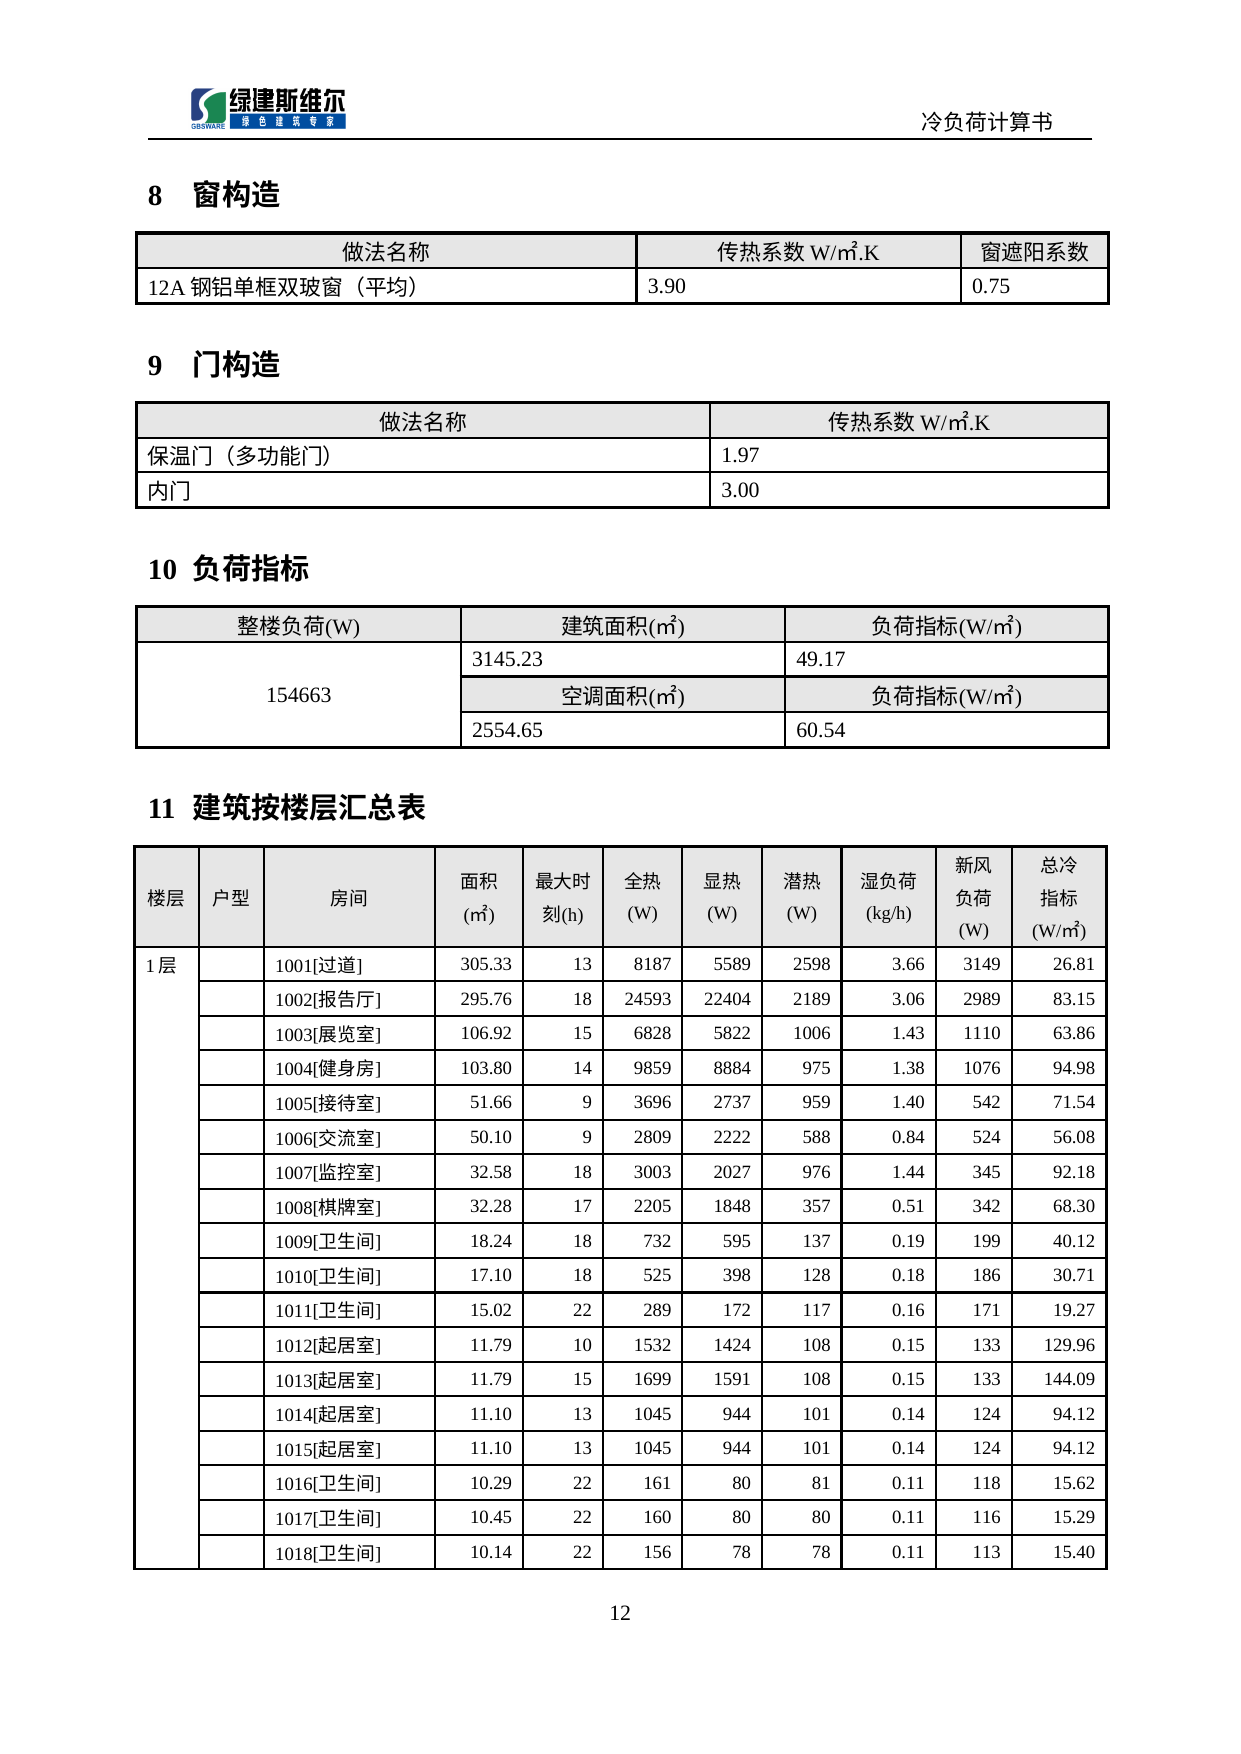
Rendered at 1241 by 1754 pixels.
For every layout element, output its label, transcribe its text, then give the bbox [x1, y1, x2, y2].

table_cell 17.10 [436, 1259, 522, 1291]
table_cell 199 [937, 1224, 1011, 1257]
table_cell 1.44 [843, 1155, 935, 1188]
table_cell 15.62 [1013, 1466, 1105, 1499]
table_cell 50.10 [436, 1121, 522, 1153]
table_cell 1004[健身房] [265, 1051, 434, 1084]
table_cell 1.38 [843, 1051, 935, 1084]
table_cell 1.97 [711, 439, 1107, 471]
table_cell 94.98 [1013, 1051, 1105, 1084]
table_cell 595 [683, 1224, 761, 1257]
table_cell 5589 [683, 948, 761, 980]
table_header 传热系数W/㎡.K [711, 404, 1107, 437]
table_cell 944 [683, 1397, 761, 1430]
table_cell 0.75 [962, 269, 1107, 302]
table_cell 空调面积(㎡) [462, 678, 784, 711]
table_cell 1009[卫生间] [265, 1224, 434, 1257]
table_cell 11.79 [436, 1363, 522, 1395]
table_header 面积(㎡) [436, 848, 522, 946]
table_cell 3696 [604, 1086, 681, 1118]
table_cell [200, 1501, 263, 1533]
table_cell 101 [763, 1432, 840, 1464]
table_cell 22 [524, 1466, 602, 1499]
table_cell 732 [604, 1224, 681, 1257]
table_cell 8187 [604, 948, 681, 980]
table_cell 22 [524, 1501, 602, 1533]
table_cell 108 [763, 1363, 840, 1395]
table_cell 71.54 [1013, 1086, 1105, 1118]
table_cell 11.10 [436, 1432, 522, 1464]
table_cell 525 [604, 1259, 681, 1291]
table_cell [200, 1536, 263, 1568]
table_cell 18 [524, 1224, 602, 1257]
table_cell 11.79 [436, 1328, 522, 1361]
table_cell 15 [524, 1017, 602, 1049]
table_cell 129.96 [1013, 1328, 1105, 1361]
table_cell 49.17 [786, 643, 1107, 675]
table_cell 0.84 [843, 1121, 935, 1153]
table_cell 959 [763, 1086, 840, 1118]
table_cell 1110 [937, 1017, 1011, 1049]
table_cell 0.51 [843, 1190, 935, 1222]
table_cell 18 [524, 982, 602, 1015]
table_header 窗遮阳系数 [962, 235, 1107, 267]
table_cell 357 [763, 1190, 840, 1222]
table_cell 1699 [604, 1363, 681, 1395]
table_cell 63.86 [1013, 1017, 1105, 1049]
table_cell 10.14 [436, 1536, 522, 1568]
table_cell 1012[起居室] [265, 1328, 434, 1361]
table_cell 负荷指标(W/㎡) [786, 678, 1107, 711]
table_cell 12A钢铝单框双玻窗（平均） [138, 269, 635, 302]
table_cell 161 [604, 1466, 681, 1499]
table_cell 80 [683, 1466, 761, 1499]
table_cell 0.11 [843, 1536, 935, 1568]
table_cell 3.90 [638, 269, 960, 302]
table_cell 0.19 [843, 1224, 935, 1257]
table_cell 1018[卫生间] [265, 1536, 434, 1568]
table_cell 124 [937, 1397, 1011, 1430]
table_header 湿负荷(kg/h) [843, 848, 935, 946]
table_cell 2989 [937, 982, 1011, 1015]
table_cell 116 [937, 1501, 1011, 1533]
table_cell 156 [604, 1536, 681, 1568]
table_cell 1017[卫生间] [265, 1501, 434, 1533]
table_cell 60.54 [786, 713, 1107, 746]
table_cell 83.15 [1013, 982, 1105, 1015]
table_cell 144.09 [1013, 1363, 1105, 1395]
table_cell 1848 [683, 1190, 761, 1222]
table_cell 117 [763, 1294, 840, 1326]
table_cell 9859 [604, 1051, 681, 1084]
table_cell 2205 [604, 1190, 681, 1222]
table_cell 186 [937, 1259, 1011, 1291]
table_cell 154663 [138, 643, 460, 746]
table_cell 51.66 [436, 1086, 522, 1118]
table_header 楼层 [136, 848, 198, 946]
table_cell 22 [524, 1294, 602, 1326]
table_header 做法名称 [138, 404, 709, 437]
table_cell 80 [683, 1501, 761, 1533]
subtitle 负荷指标 [148, 534, 1092, 599]
table_cell 1013[起居室] [265, 1363, 434, 1395]
table_cell 保温门（多功能门） [138, 439, 709, 471]
table_cell 8884 [683, 1051, 761, 1084]
table_cell 2027 [683, 1155, 761, 1188]
table_cell [200, 1086, 263, 1118]
table_cell 133 [937, 1328, 1011, 1361]
table_cell 1006 [763, 1017, 840, 1049]
subtitle 窗构造 [148, 160, 1092, 225]
table_cell 1015[起居室] [265, 1432, 434, 1464]
table_cell 106.92 [436, 1017, 522, 1049]
table_header 最大时刻(h) [524, 848, 602, 946]
table_cell 3003 [604, 1155, 681, 1188]
table_header 潜热(W) [763, 848, 840, 946]
table_header 户型 [200, 848, 263, 946]
table_cell 113 [937, 1536, 1011, 1568]
table_cell 3.00 [711, 473, 1107, 506]
table_cell 1001[过道] [265, 948, 434, 980]
table_cell 10 [524, 1328, 602, 1361]
table_cell 1532 [604, 1328, 681, 1361]
table_cell 1591 [683, 1363, 761, 1395]
subtitle 门构造 [148, 330, 1092, 395]
table_cell 3149 [937, 948, 1011, 980]
table_cell [200, 1432, 263, 1464]
table_cell 2598 [763, 948, 840, 980]
table_cell 128 [763, 1259, 840, 1291]
table_cell 1006[交流室] [265, 1121, 434, 1153]
table_cell 40.12 [1013, 1224, 1105, 1257]
table_cell 1008[棋牌室] [265, 1190, 434, 1222]
table_cell 588 [763, 1121, 840, 1153]
table_cell 3.06 [843, 982, 935, 1015]
table_cell 32.58 [436, 1155, 522, 1188]
table_cell 975 [763, 1051, 840, 1084]
table_cell 1002[报告厅] [265, 982, 434, 1015]
table_cell 19.27 [1013, 1294, 1105, 1326]
table_cell 30.71 [1013, 1259, 1105, 1291]
table_cell 3145.23 [462, 643, 784, 675]
table_cell 94.12 [1013, 1432, 1105, 1464]
table_cell 9 [524, 1086, 602, 1118]
table_cell [200, 1294, 263, 1326]
table_cell 15 [524, 1363, 602, 1395]
table_cell 13 [524, 1432, 602, 1464]
table_cell 13 [524, 948, 602, 980]
table_cell 5822 [683, 1017, 761, 1049]
table_cell 6828 [604, 1017, 681, 1049]
table_header 做法名称 [138, 235, 635, 267]
table_cell [200, 1259, 263, 1291]
table_cell [200, 1363, 263, 1395]
table_cell 18.24 [436, 1224, 522, 1257]
table_cell [200, 982, 263, 1015]
table_cell 94.12 [1013, 1397, 1105, 1430]
table_header 负荷指标(W/㎡) [786, 608, 1107, 641]
table_cell 1014[起居室] [265, 1397, 434, 1430]
table_cell 80 [763, 1501, 840, 1533]
table_cell [200, 1466, 263, 1499]
table_cell 2222 [683, 1121, 761, 1153]
table_cell 78 [763, 1536, 840, 1568]
table_cell 1016[卫生间] [265, 1466, 434, 1499]
table_cell 26.81 [1013, 948, 1105, 980]
table_header 整楼负荷(W) [138, 608, 460, 641]
table_cell 78 [683, 1536, 761, 1568]
table_cell 3.66 [843, 948, 935, 980]
table_cell 15.02 [436, 1294, 522, 1326]
table_cell 1076 [937, 1051, 1011, 1084]
table_cell 160 [604, 1501, 681, 1533]
table_cell [200, 1224, 263, 1257]
table_header 新风负荷(W) [937, 848, 1011, 946]
table_cell 103.80 [436, 1051, 522, 1084]
table_cell 172 [683, 1294, 761, 1326]
table_cell 101 [763, 1397, 840, 1430]
table_cell 1003[展览室] [265, 1017, 434, 1049]
table_cell 0.11 [843, 1466, 935, 1499]
table_cell 22 [524, 1536, 602, 1568]
table_cell 133 [937, 1363, 1011, 1395]
table_cell 9 [524, 1121, 602, 1153]
table_cell 32.28 [436, 1190, 522, 1222]
table_cell [200, 1155, 263, 1188]
table_cell 2809 [604, 1121, 681, 1153]
table_cell 1011[卫生间] [265, 1294, 434, 1326]
table_cell [200, 1190, 263, 1222]
table_cell 345 [937, 1155, 1011, 1188]
table_cell 1.43 [843, 1017, 935, 1049]
table_cell 1005[接待室] [265, 1086, 434, 1118]
table_cell [200, 1121, 263, 1153]
table_cell 0.18 [843, 1259, 935, 1291]
table_cell 18 [524, 1259, 602, 1291]
table_cell 10.29 [436, 1466, 522, 1499]
subtitle 建筑按楼层汇总表 [148, 774, 1092, 839]
table_cell [200, 1397, 263, 1430]
table_cell 976 [763, 1155, 840, 1188]
table_cell 289 [604, 1294, 681, 1326]
table_cell 14 [524, 1051, 602, 1084]
table_header 总冷 指标 (W/㎡) [1013, 848, 1105, 946]
table_cell 118 [937, 1466, 1011, 1499]
table_cell 1007[监控室] [265, 1155, 434, 1188]
table_cell 0.14 [843, 1397, 935, 1430]
table_cell 108 [763, 1328, 840, 1361]
table_cell 68.30 [1013, 1190, 1105, 1222]
table_cell 2737 [683, 1086, 761, 1118]
table_cell 1层 [136, 948, 198, 1568]
table_header 显热(W) [683, 848, 761, 946]
table_cell 398 [683, 1259, 761, 1291]
table_cell 0.15 [843, 1328, 935, 1361]
table_cell 15.29 [1013, 1501, 1105, 1533]
table_cell 124 [937, 1432, 1011, 1464]
table_cell 10.45 [436, 1501, 522, 1533]
table_cell 81 [763, 1466, 840, 1499]
table_cell [200, 1051, 263, 1084]
table_cell 92.18 [1013, 1155, 1105, 1188]
table_cell [200, 948, 263, 980]
table_header 传热系数W/㎡.K [638, 235, 960, 267]
table_cell 内门 [138, 473, 709, 506]
table_cell 1045 [604, 1432, 681, 1464]
table_cell 2189 [763, 982, 840, 1015]
table_cell 1424 [683, 1328, 761, 1361]
table_cell 13 [524, 1397, 602, 1430]
table_cell 171 [937, 1294, 1011, 1326]
table_cell 0.11 [843, 1501, 935, 1533]
table_cell 11.10 [436, 1397, 522, 1430]
table_cell [200, 1328, 263, 1361]
table_cell 305.33 [436, 948, 522, 980]
table_cell 0.14 [843, 1432, 935, 1464]
table_cell 1010[卫生间] [265, 1259, 434, 1291]
table_cell 0.16 [843, 1294, 935, 1326]
table_cell 1.40 [843, 1086, 935, 1118]
table_cell 0.15 [843, 1363, 935, 1395]
table_cell 56.08 [1013, 1121, 1105, 1153]
table_cell 1045 [604, 1397, 681, 1430]
table_cell 524 [937, 1121, 1011, 1153]
table_cell 2554.65 [462, 713, 784, 746]
table_cell 944 [683, 1432, 761, 1464]
table_header 房间 [265, 848, 434, 946]
table_cell 542 [937, 1086, 1011, 1118]
table_cell 137 [763, 1224, 840, 1257]
table_cell 24593 [604, 982, 681, 1015]
table_cell 295.76 [436, 982, 522, 1015]
table_header 建筑面积(㎡) [462, 608, 784, 641]
table_cell 22404 [683, 982, 761, 1015]
table_header 全热(W) [604, 848, 681, 946]
table_cell 18 [524, 1155, 602, 1188]
table_cell 342 [937, 1190, 1011, 1222]
table_cell 17 [524, 1190, 602, 1222]
picture [187, 88, 347, 130]
table_cell [200, 1017, 263, 1049]
table_cell 15.40 [1013, 1536, 1105, 1568]
